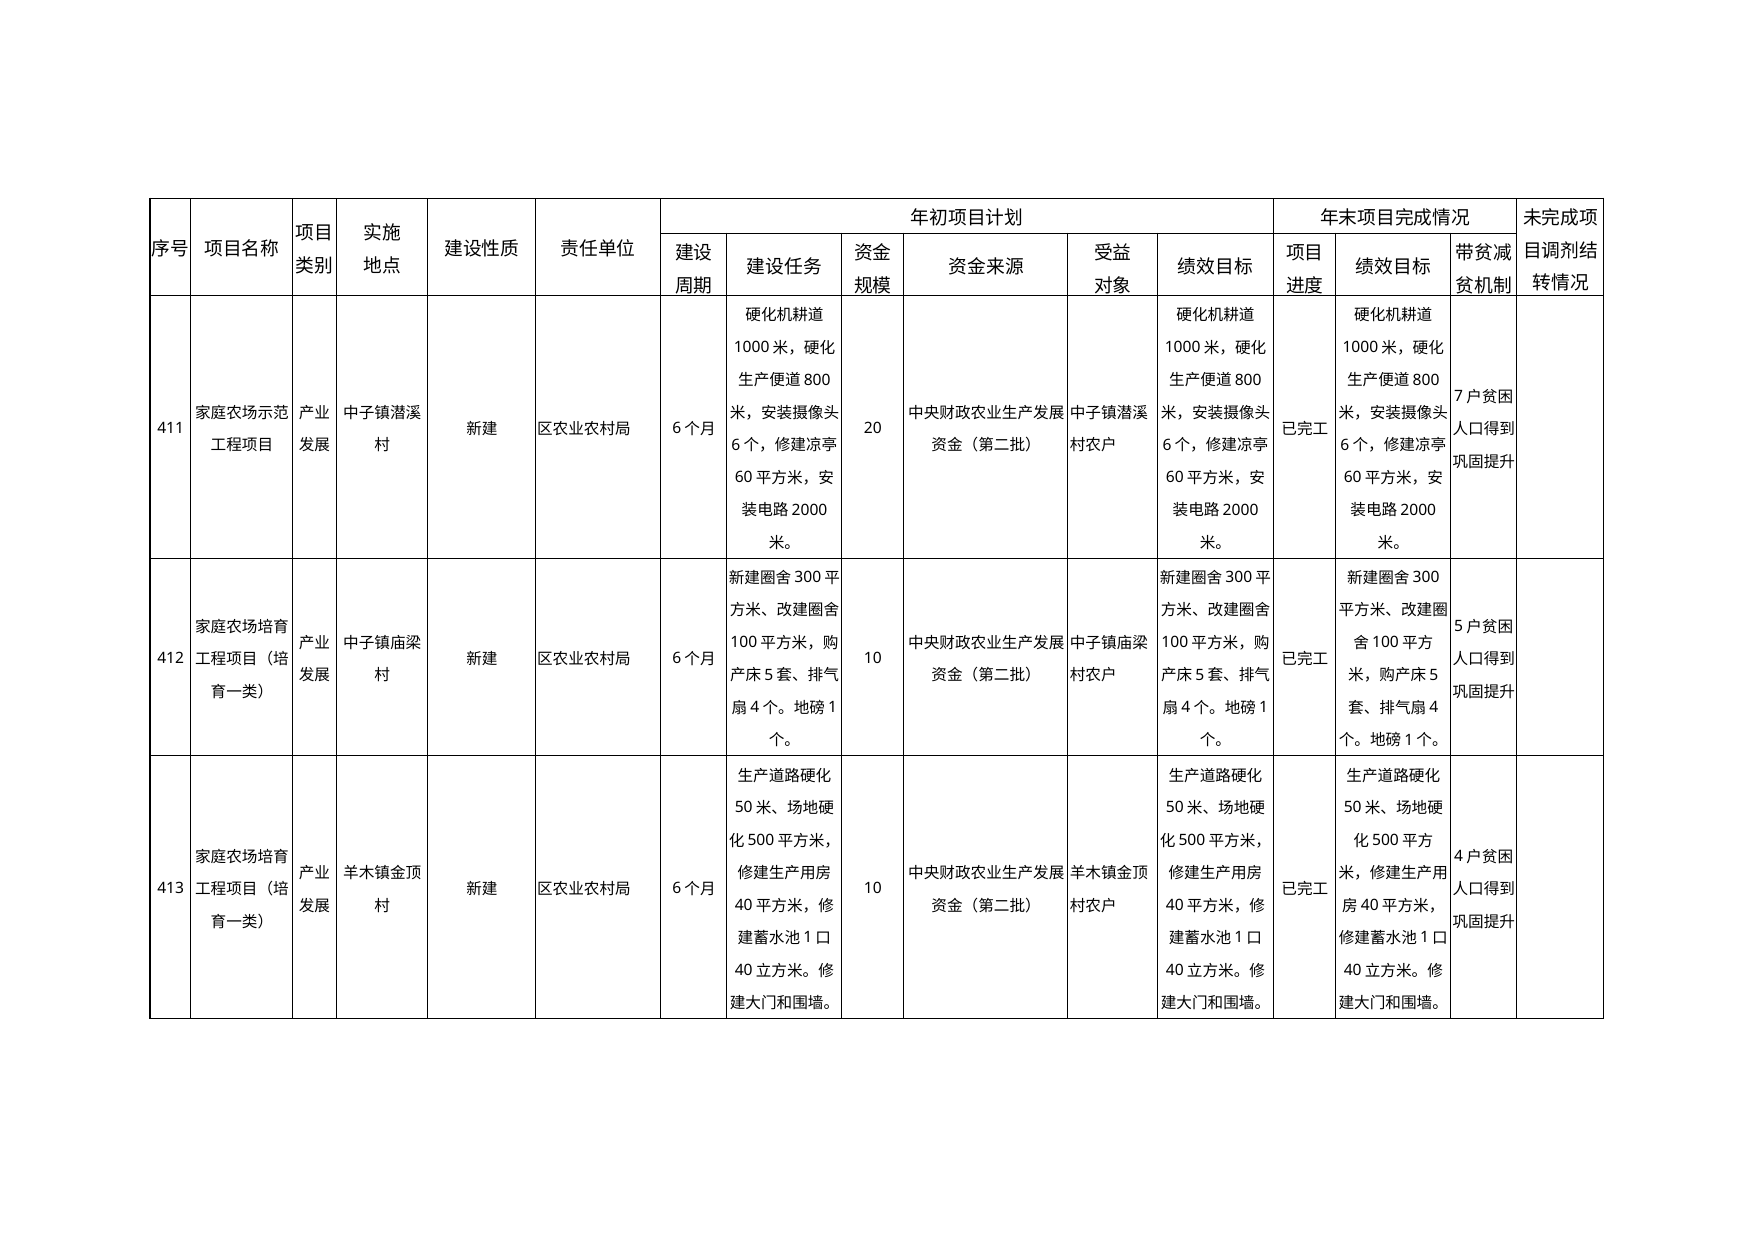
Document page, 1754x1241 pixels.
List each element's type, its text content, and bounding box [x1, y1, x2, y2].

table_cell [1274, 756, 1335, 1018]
table_header 年初项目计划 [661, 199, 1273, 233]
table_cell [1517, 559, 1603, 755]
table_cell 绩效目标 [1336, 234, 1450, 295]
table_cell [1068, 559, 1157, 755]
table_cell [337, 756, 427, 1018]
table_cell 建设任务 [727, 234, 841, 295]
table_cell 资金 规模 [842, 234, 903, 295]
table_cell 受益 对象 [1068, 234, 1157, 295]
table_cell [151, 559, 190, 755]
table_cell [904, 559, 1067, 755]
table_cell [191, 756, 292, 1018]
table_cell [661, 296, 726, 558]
table_header 年末项目完成情况 [1274, 199, 1516, 233]
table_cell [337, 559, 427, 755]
table_cell 建设 周期 [661, 234, 726, 295]
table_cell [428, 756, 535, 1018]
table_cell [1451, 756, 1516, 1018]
table_header 未完成项目调剂结转情况 [1517, 199, 1603, 295]
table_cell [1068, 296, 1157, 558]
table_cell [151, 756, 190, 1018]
table_header 责任单位 [536, 199, 660, 295]
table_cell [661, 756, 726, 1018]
table_cell 绩效目标 [1158, 234, 1273, 295]
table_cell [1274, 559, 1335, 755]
table_header 实施 地点 [337, 199, 427, 295]
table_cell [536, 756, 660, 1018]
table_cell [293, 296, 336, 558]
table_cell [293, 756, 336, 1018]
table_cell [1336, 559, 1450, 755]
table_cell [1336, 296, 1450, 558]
table_header 项目类别 [293, 199, 336, 295]
table_cell 项目 进度 [1274, 234, 1335, 295]
table_header 建设性质 [428, 199, 535, 295]
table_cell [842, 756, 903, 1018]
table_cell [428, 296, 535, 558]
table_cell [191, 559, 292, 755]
table_cell 资金来源 [904, 234, 1067, 295]
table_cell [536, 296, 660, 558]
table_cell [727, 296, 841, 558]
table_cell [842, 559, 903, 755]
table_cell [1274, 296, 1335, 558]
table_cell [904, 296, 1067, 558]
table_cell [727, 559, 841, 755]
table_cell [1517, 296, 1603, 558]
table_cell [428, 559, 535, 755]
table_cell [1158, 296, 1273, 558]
table_cell 带贫减贫机制 [1451, 234, 1516, 295]
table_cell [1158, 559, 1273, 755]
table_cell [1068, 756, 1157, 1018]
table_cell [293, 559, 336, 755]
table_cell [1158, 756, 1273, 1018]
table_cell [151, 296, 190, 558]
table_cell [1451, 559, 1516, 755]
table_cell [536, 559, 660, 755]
table_header 项目名称 [191, 199, 292, 295]
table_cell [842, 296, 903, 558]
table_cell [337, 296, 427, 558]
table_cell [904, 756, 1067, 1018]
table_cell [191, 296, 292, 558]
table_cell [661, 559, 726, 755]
table_header 序号 [151, 199, 190, 295]
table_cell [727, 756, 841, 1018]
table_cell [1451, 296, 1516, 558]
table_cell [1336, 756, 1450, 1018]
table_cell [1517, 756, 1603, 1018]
